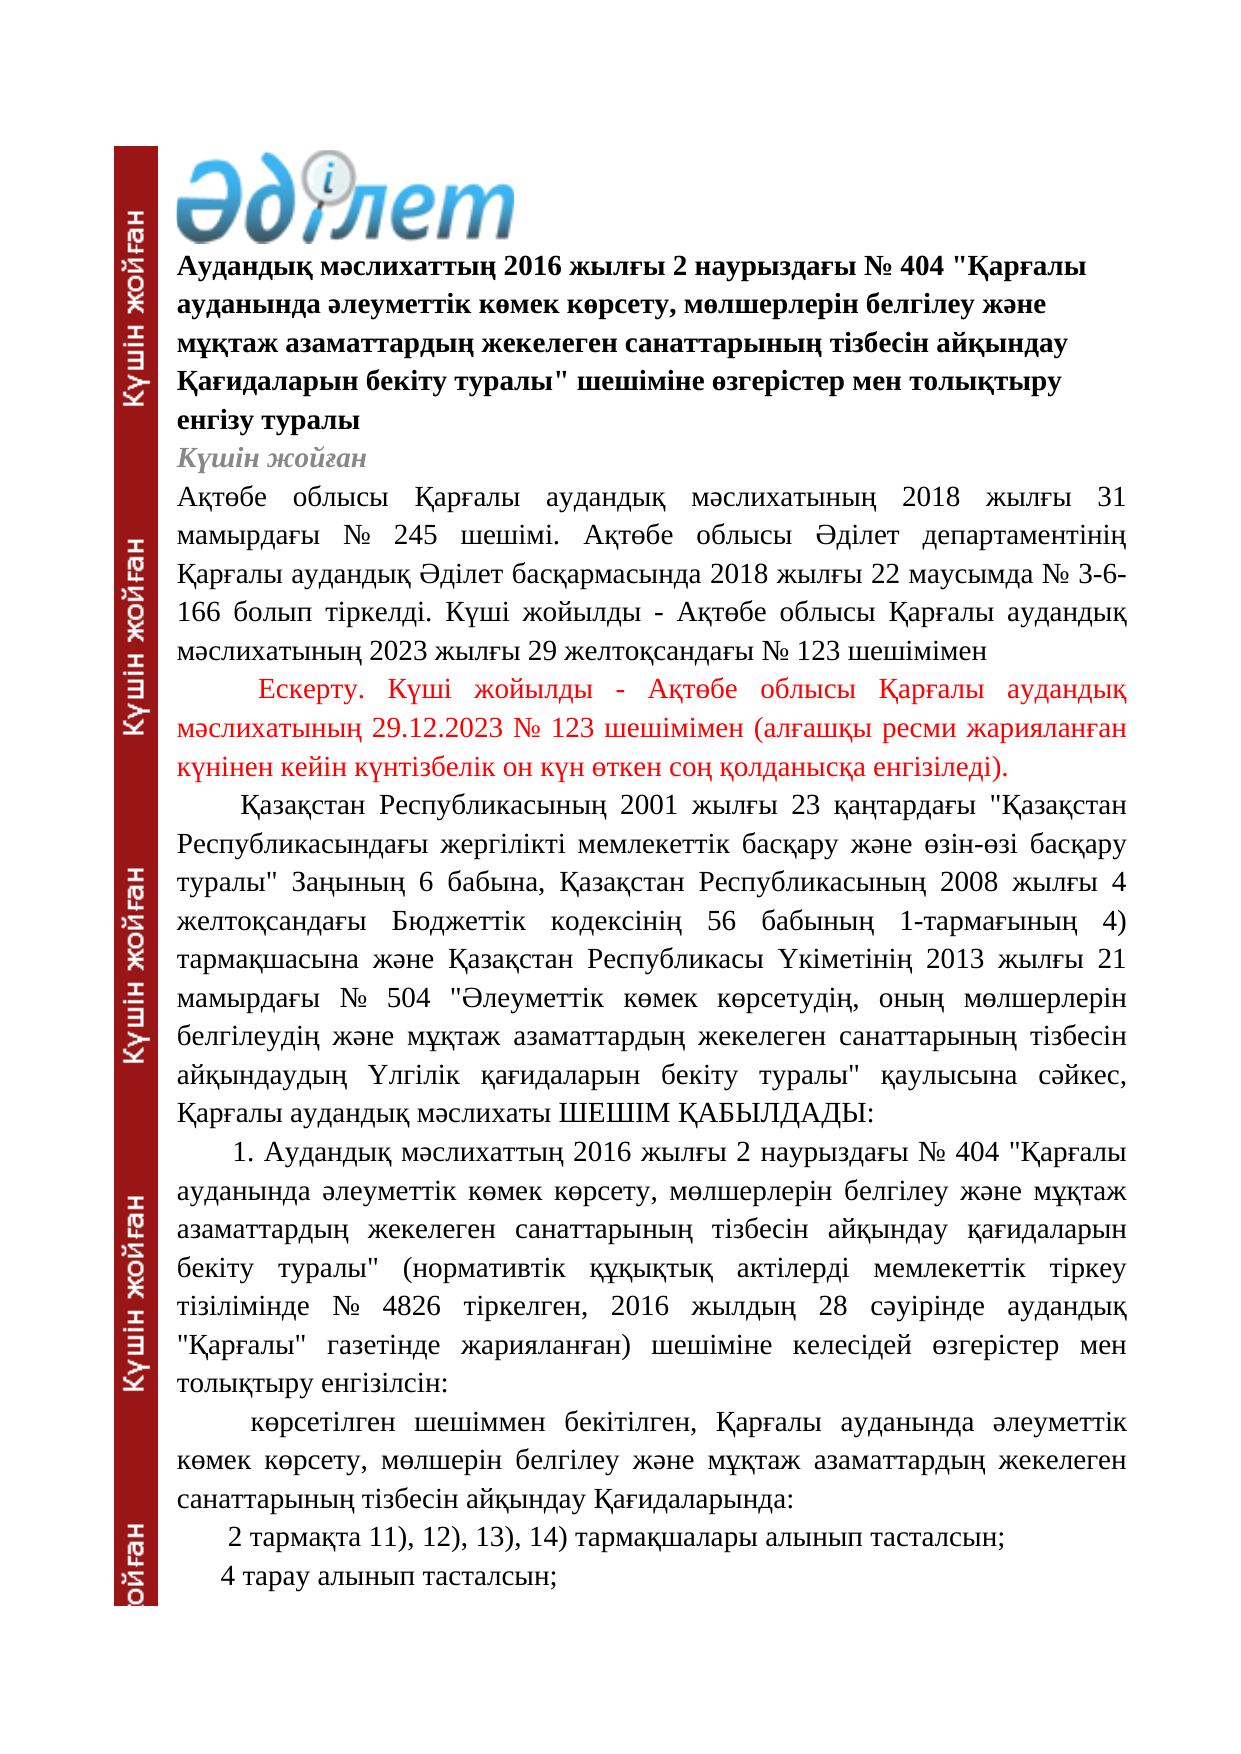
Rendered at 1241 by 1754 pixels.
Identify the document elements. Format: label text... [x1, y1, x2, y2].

text Ескерту. Күші жойылды - Ақтөбе облысы Қарғалы аудандық мәслихатының 29.12.2023 № 123 шешімімен (алғашқы ресми жарияланған күнінен кейін күнтізбелік он күн өткен соң қолданысқа енгізіледі). [112, 672, 1128, 782]
text 2 тармақта 11), 12), 13), 14) тармақшалары алынып тасталсын; [112, 1519, 1128, 1553]
picture [114, 1592, 158, 1606]
text көрсетілген шешіммен бекітілген, Қарғалы ауданында әлеуметтік көмек көрсету, мөлшерін белгілеу және мұқтаж азаматтардың жекелеген санаттарының тізбесін айқындау Қағидаларында: [112, 1404, 1128, 1514]
picture [114, 435, 158, 440]
picture [114, 474, 158, 479]
picture [176, 150, 515, 244]
text Күшін жойған [112, 440, 1128, 474]
picture [114, 782, 158, 787]
picture [114, 667, 158, 672]
picture [114, 1553, 158, 1558]
picture [114, 1514, 158, 1519]
picture [114, 1399, 158, 1404]
text 1. Аудандық мәслихаттың 2016 жылғы 2 наурыздағы № 404 "Қарғалы ауданында әлеуметтік көмек көрсету, мөлшерлерін белгілеу және мұқтаж азаматтардың жекелеген санаттарының тізбесін айқындау қағидаларын бекіту туралы" (нормативтік құқықтық актілерді мемлекеттік тіркеу тізілімінде № 4826 тіркелген, 2016 жылдың 28 сәуірінде аудандық "Қарғалы" газетінде жарияланған) шешіміне келесідей өзгерістер мен толықтыру енгізілсін: [112, 1134, 1128, 1399]
text Қазақстан Республикасының 2001 жылғы 23 қаңтардағы "Қазақстан Республикасындағы жергілікті мемлекеттік басқару және өзін-өзі басқару туралы" Заңының 6 бабына, Қазақстан Республикасының 2008 жылғы 4 желтоқсандағы Бюджеттік кодексінің 56 бабының 1-тармағының 4) тармақшасына және Қазақстан Республикасы Үкіметінің 2013 жылғы 21 мамырдағы № 504 "Әлеуметтік көмек көрсетудің, оның мөлшерлерін белгілеудің және мұқтаж азаматтардың жекелеген санаттарының тізбесін айқындаудың Үлгілік қағидаларын бекіту туралы" қаулысына сәйкес, Қарғалы аудандық мәслихаты ШЕШІМ ҚАБЫЛДАДЫ: [112, 787, 1128, 1129]
text Аудандық мәслихаттың 2016 жылғы 2 наурыздағы № 404 "Қарғалы ауданында әлеуметтік көмек көрсету, мөлшерлерін белгілеу және мұқтаж азаматтардың жекелеген санаттарының тізбесін айқындау Қағидаларын бекіту туралы" шешіміне өзгерістер мен толықтыру енгізу туралы [112, 248, 1128, 435]
text 4 тарау алынып тасталсын; [112, 1558, 1128, 1592]
picture [114, 1129, 158, 1134]
text Ақтөбе облысы Қарғалы аудандық мәслихатының 2018 жылғы 31 мамырдағы № 245 шешімі. Ақтөбе облысы Әділет департаментінің Қарғалы аудандық Әділет басқармасында 2018 жылғы 22 маусымда № 3-6-166 болып тіркелді. Күші жойылды - Ақтөбе облысы Қарғалы аудандық мәслихатының 2023 жылғы 29 желтоқсандағы № 123 шешімімен [112, 479, 1128, 667]
picture [114, 146, 158, 248]
